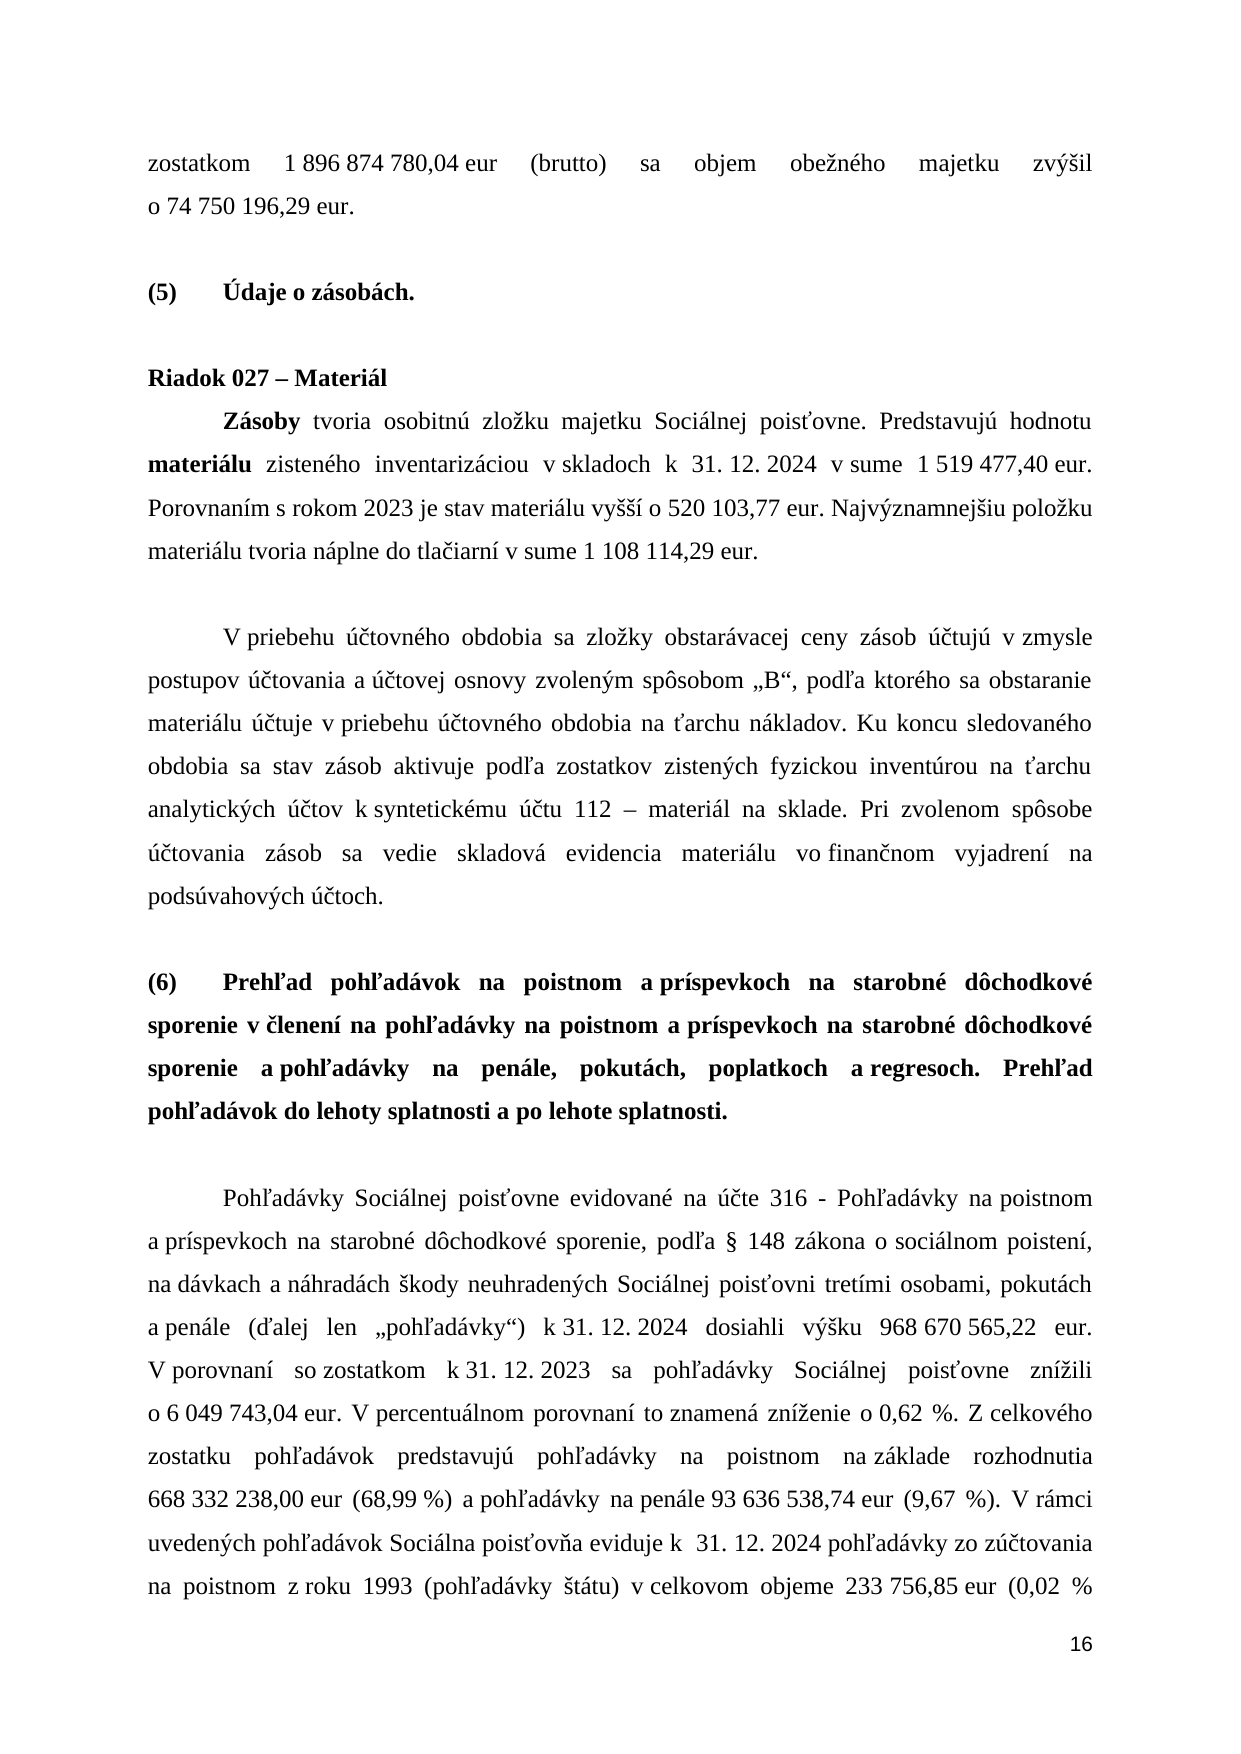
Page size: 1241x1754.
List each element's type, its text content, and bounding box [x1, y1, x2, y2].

text V priebehu účtovného obdobia sa zložky obstarávacej ceny zásob účtujú v zmysle postupov účtovania a účtovej osnovy zvoleným spôsobom „B“, podľa ktorého sa obstaranie materiálu účtuje v priebehu účtovného obdobia na ťarchu nákladov. Ku koncu sledovaného obdobia sa stav zásob aktivuje podľa zostatkov zistených fyzickou inventúrou na ťarchu analytických účtov k syntetickému účtu 112 – materiál na sklade. Pri zvolenom spôsobe účtovania zásob sa vedie skladová evidencia materiálu vo finančnom vyjadrení na podsúvahových účtoch. [148, 622, 1093, 909]
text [148, 148, 1093, 219]
text Zásoby tvoria osobitnú zložku majetku Sociálnej poisťovne. Predstavujú hodnotu materiálu zisteného inventarizáciou v skladoch k 31. 12. 2024 v sume 1 519 477,40 eur. Porovnaním s rokom 2023 je stav materiálu vyšší o 520 103,77 eur. Najvýznamnejšiu položku materiálu tvoria náplne do tlačiarní v sume 1 108 114,29 eur. [148, 406, 1093, 564]
text Riadok 027 – Materiál [148, 363, 1093, 392]
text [148, 1183, 1093, 1599]
text (5) Údaje o zásobách. [148, 277, 1093, 306]
text (6) Prehľad pohľadávok na poistnom a príspevkoch na starobné dôchodkové sporenie v členení na pohľadávky na poistnom a príspevkoch na starobné dôchodkové sporenie a pohľadávky na penále, pokutách, poplatkoch a regresoch. Prehľad pohľadávok do lehoty splatnosti a po lehote splatnosti. [148, 967, 1093, 1125]
